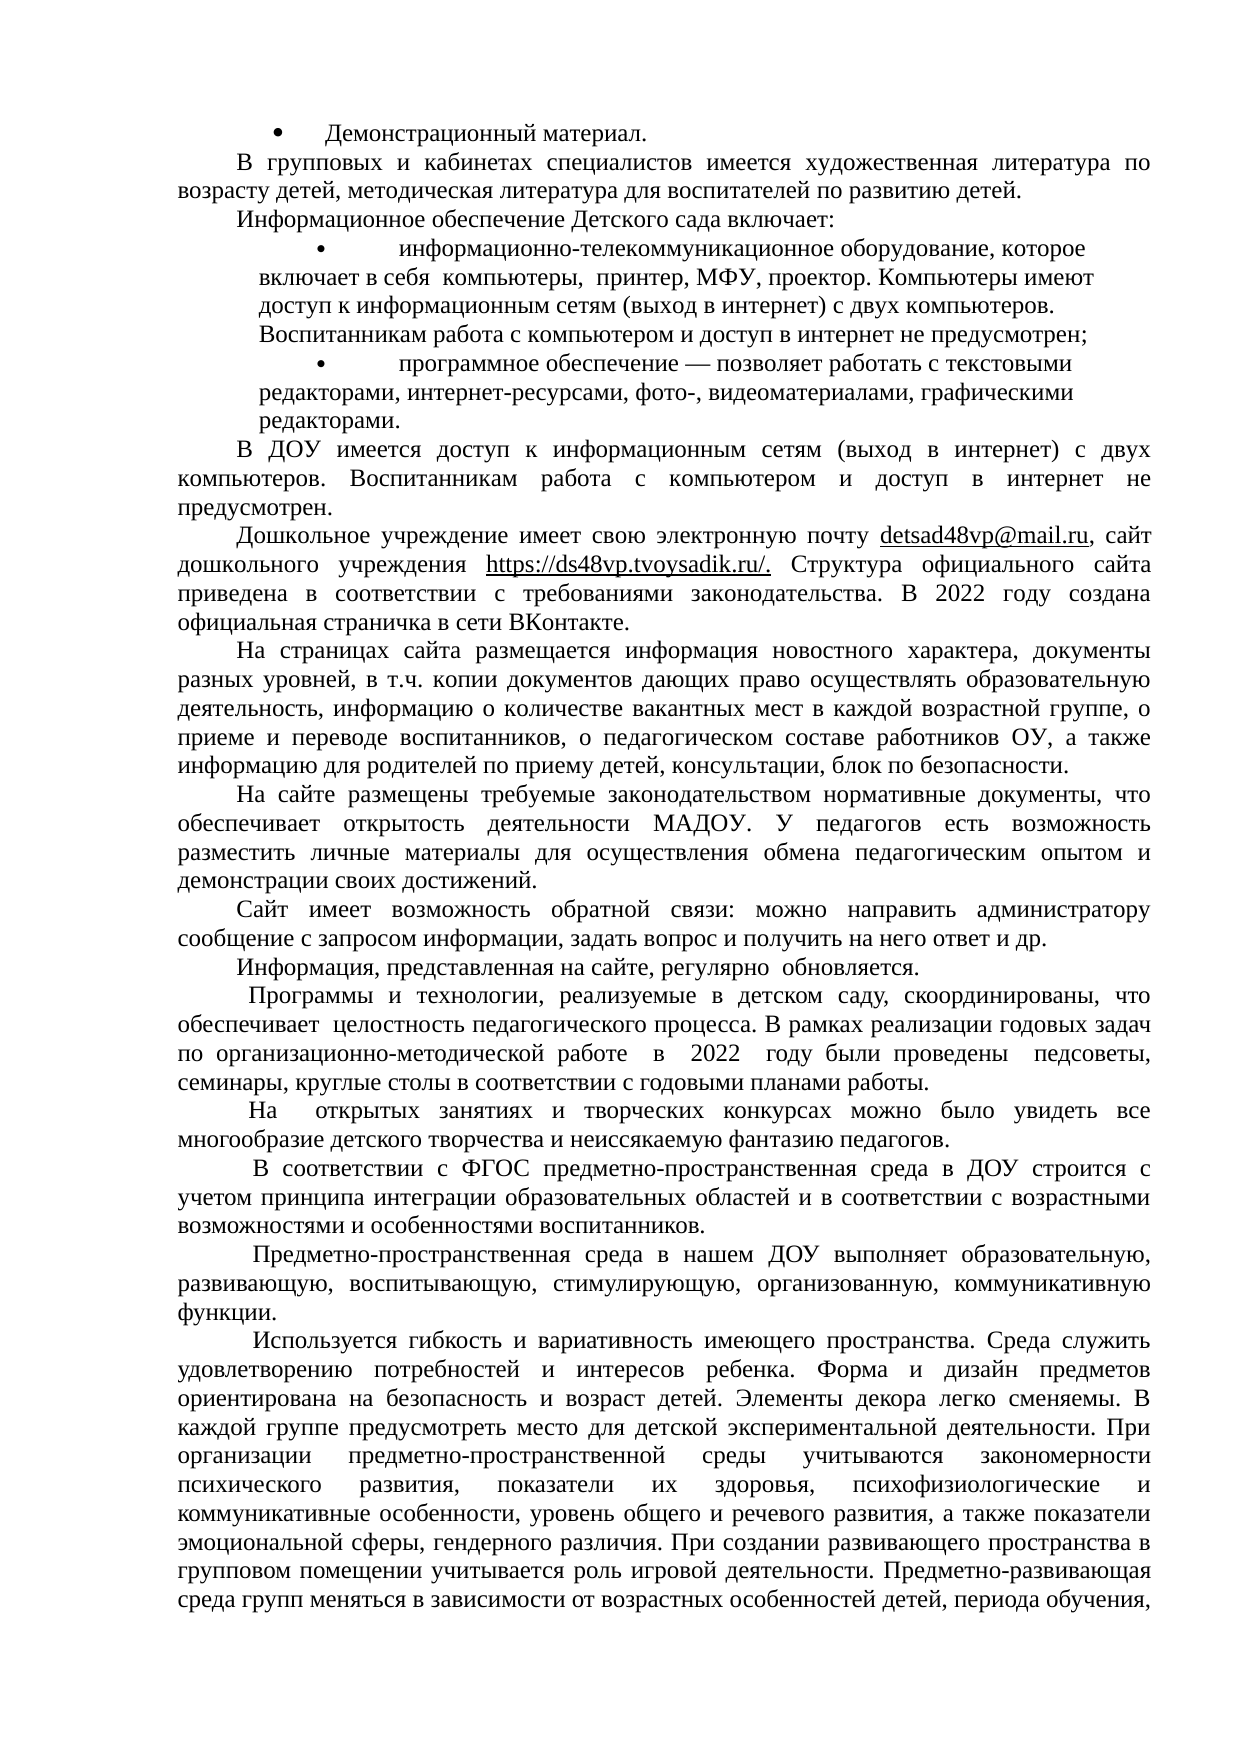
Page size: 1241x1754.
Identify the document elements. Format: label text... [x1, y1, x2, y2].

list программное обеспечение — позволяет работать с текстовыми редакторами, интернет-ресурсами, фото-, видеоматериалами, графическими редакторами. [258, 348, 1152, 434]
text Дошкольное учреждение имеет свою электронную почту detsad48vp@mail.ru, сайт дошкольного учреждения https://ds48vp.tvoysadik.ru/. Структура официального сайта приведена в соответствии с требованиями законодательства. В 2022 году создана официальная страничка в сети ВКонтакте. [177, 521, 1152, 636]
text В соответствии с ФГОС предметно-пространственная среда в ДОУ строится с учетом принципа интеграции образовательных областей и в соответствии с возрастными возможностями и особенностями воспитанников. [177, 1153, 1152, 1239]
text На страницах сайта размещается информация новостного характера, документы разных уровней, в т.ч. копии документов дающих право осуществлять образовательную деятельность, информацию о количестве вакантных мест в каждой возрастной группе, о приеме и переводе воспитанников, о педагогическом составе работников ОУ, а также информацию для родителей по приему детей, консультации, блок по безопасности. [177, 636, 1152, 779]
text На сайте размещены требуемые законодательством нормативные документы, что обеспечивает открытость деятельности МАДОУ. У педагогов есть возможность разместить личные материалы для осуществления обмена педагогическим опытом и демонстрации своих достижений. [177, 779, 1152, 894]
text Программы и технологии, реализуемые в детском саду, скоординированы, что обеспечивает целостность педагогического процесса. В рамках реализации годовых задач по организационно-методической работе в 2022 году были проведены педсоветы, семинары, круглые столы в соответствии с годовыми планами работы. [177, 981, 1152, 1096]
text Сайт имеет возможность обратной связи: можно направить администратору сообщение с запросом информации, задать вопрос и получить на него ответ и др. [177, 894, 1152, 952]
text Предметно-пространственная среда в нашем ДОУ выполняет образовательную, развивающую, воспитывающую, стимулирующую, организованную, коммуникативную функции. [177, 1239, 1152, 1326]
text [177, 1326, 1152, 1613]
list информационно-телекоммуникационное оборудование, которое включает в себя компьютеры, принтер, МФУ, проектор. Компьютеры имеют доступ к информационным сетям (выход в интернет) c двух компьютеров. Воспитанникам работа с компьютером и доступ в интернет не предусмотрен; [258, 233, 1152, 348]
text Информационное обеспечение Детского сада включает: [177, 204, 1152, 233]
text В групповых и кабинетах специалистов имеется художественная литература по возрасту детей, методическая литература для воспитателей по развитию детей. [177, 147, 1152, 204]
text На открытых занятиях и творческих конкурсах можно было увидеть все многообразие детского творчества и неиссякаемую фантазию педагогов. [177, 1096, 1152, 1153]
list Демонстрационный материал. [214, 118, 1152, 147]
text В ДОУ имеется доступ к информационным сетям (выход в интернет) c двух компьютеров. Воспитанникам работа с компьютером и доступ в интернет не предусмотрен. [177, 434, 1152, 521]
text Информация, представленная на сайте, регулярно обновляется. [177, 952, 1152, 981]
